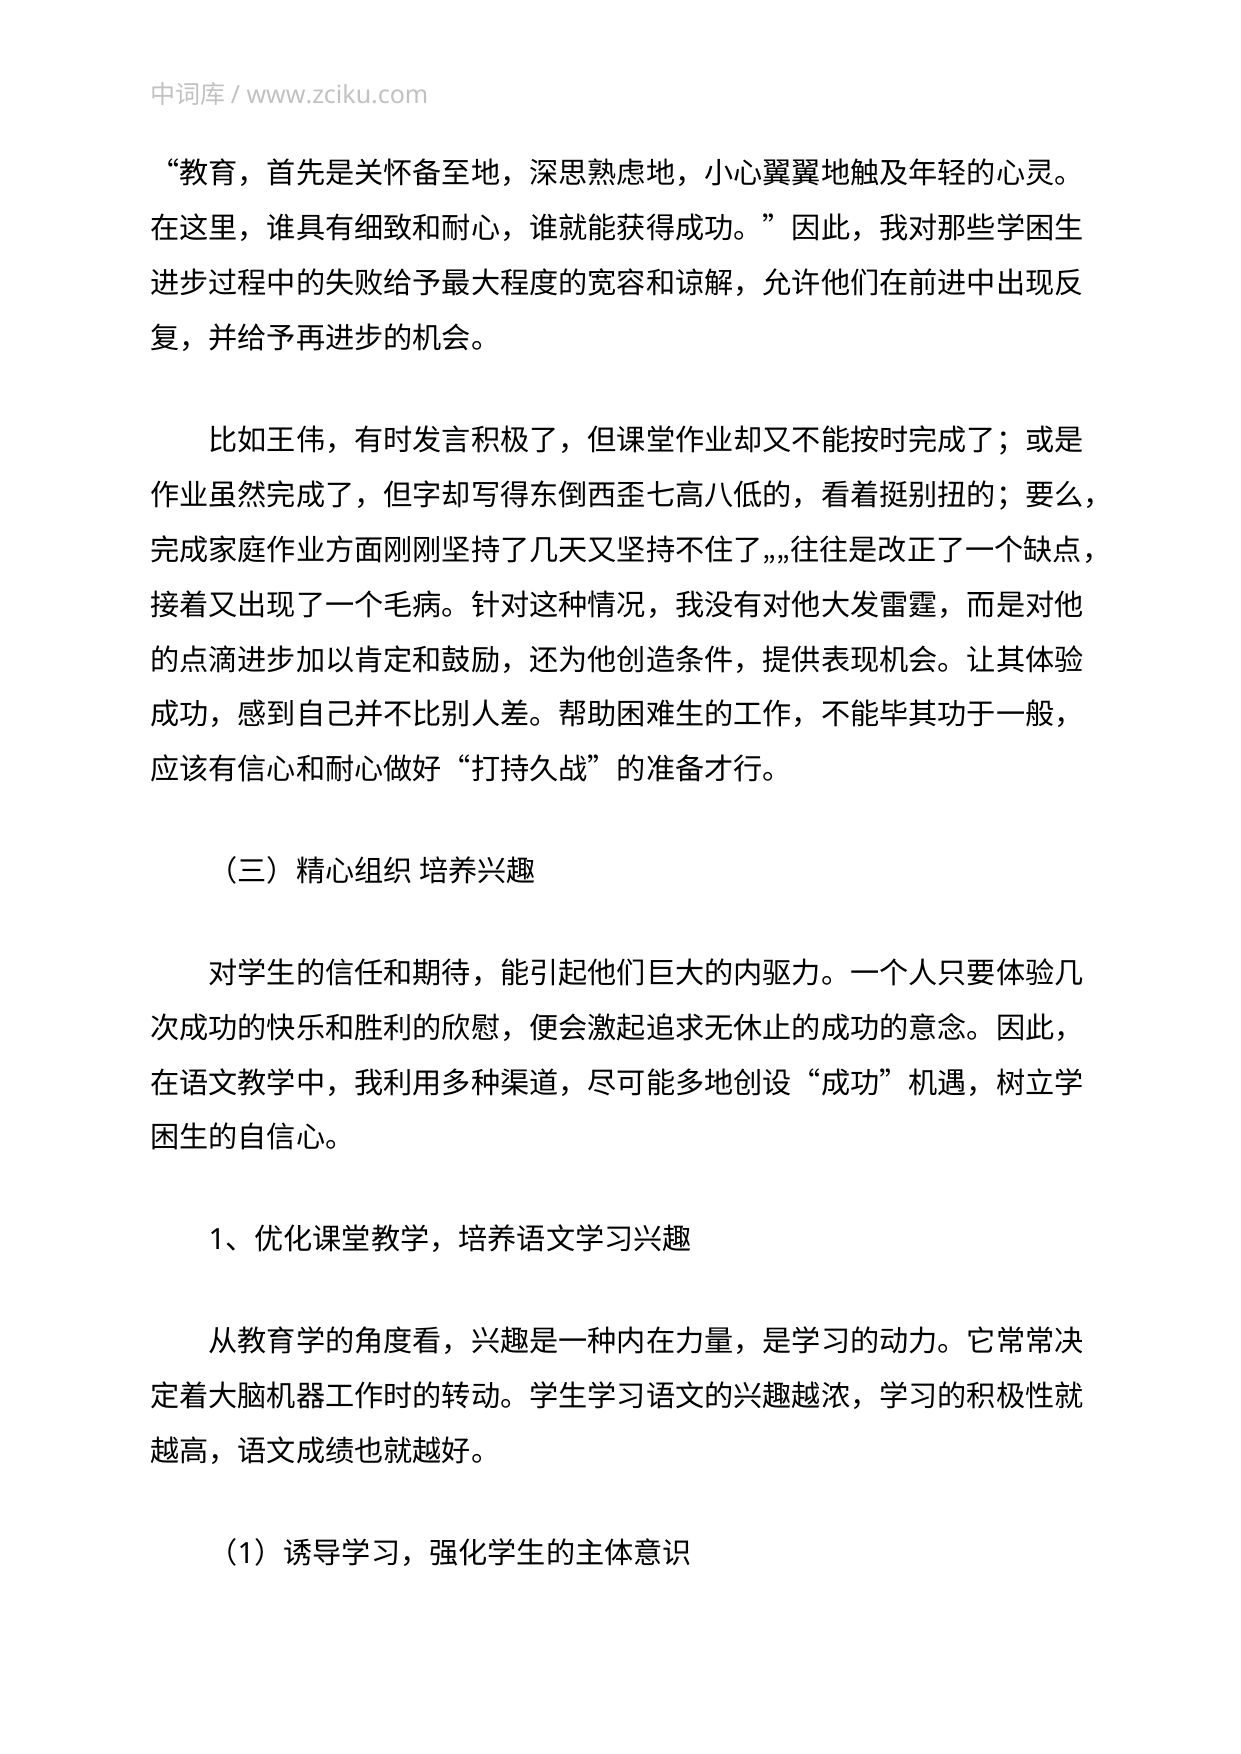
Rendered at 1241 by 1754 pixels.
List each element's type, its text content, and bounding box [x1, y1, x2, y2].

text 1、优化课堂教学，培养语文学习兴趣 [150, 1216, 1090, 1258]
text 比如王伟，有时发言积极了，但课堂作业却又不能按时完成了；或是作业虽然完成了，但字却写得东倒西歪七高八低的，看着挺别扭的；要么，完成家庭作业方面刚刚坚持了几天又坚持不住了„„往往是改正了一个缺点，接着又出现了一个毛病。针对这种情况，我没有对他大发雷霆，而是对他的点滴进步加以肯定和鼓励，还为他创造条件，提供表现机会。让其体验成功，感到自己并不比别人差。帮助困难生的工作，不能毕其功于一般，应该有信心和耐心做好“打持久战”的准备才行。 [150, 416, 1090, 788]
text （三）精心组织 培养兴趣 [150, 848, 1090, 890]
text （1）诱导学习，强化学生的主体意识 [150, 1529, 1090, 1572]
text 从教育学的角度看，兴趣是一种内在力量，是学习的动力。它常常决定着大脑机器工作时的转动。学生学习语文的兴趣越浓，学习的积极性就越高，语文成绩也就越好。 [150, 1318, 1090, 1470]
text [150, 150, 1090, 357]
text 对学生的信任和期待，能引起他们巨大的内驱力。一个人只要体验几次成功的快乐和胜利的欣慰，便会激起追求无休止的成功的意念。因此，在语文教学中，我利用多种渠道，尽可能多地创设“成功”机遇，树立学困生的自信心。 [150, 949, 1090, 1156]
